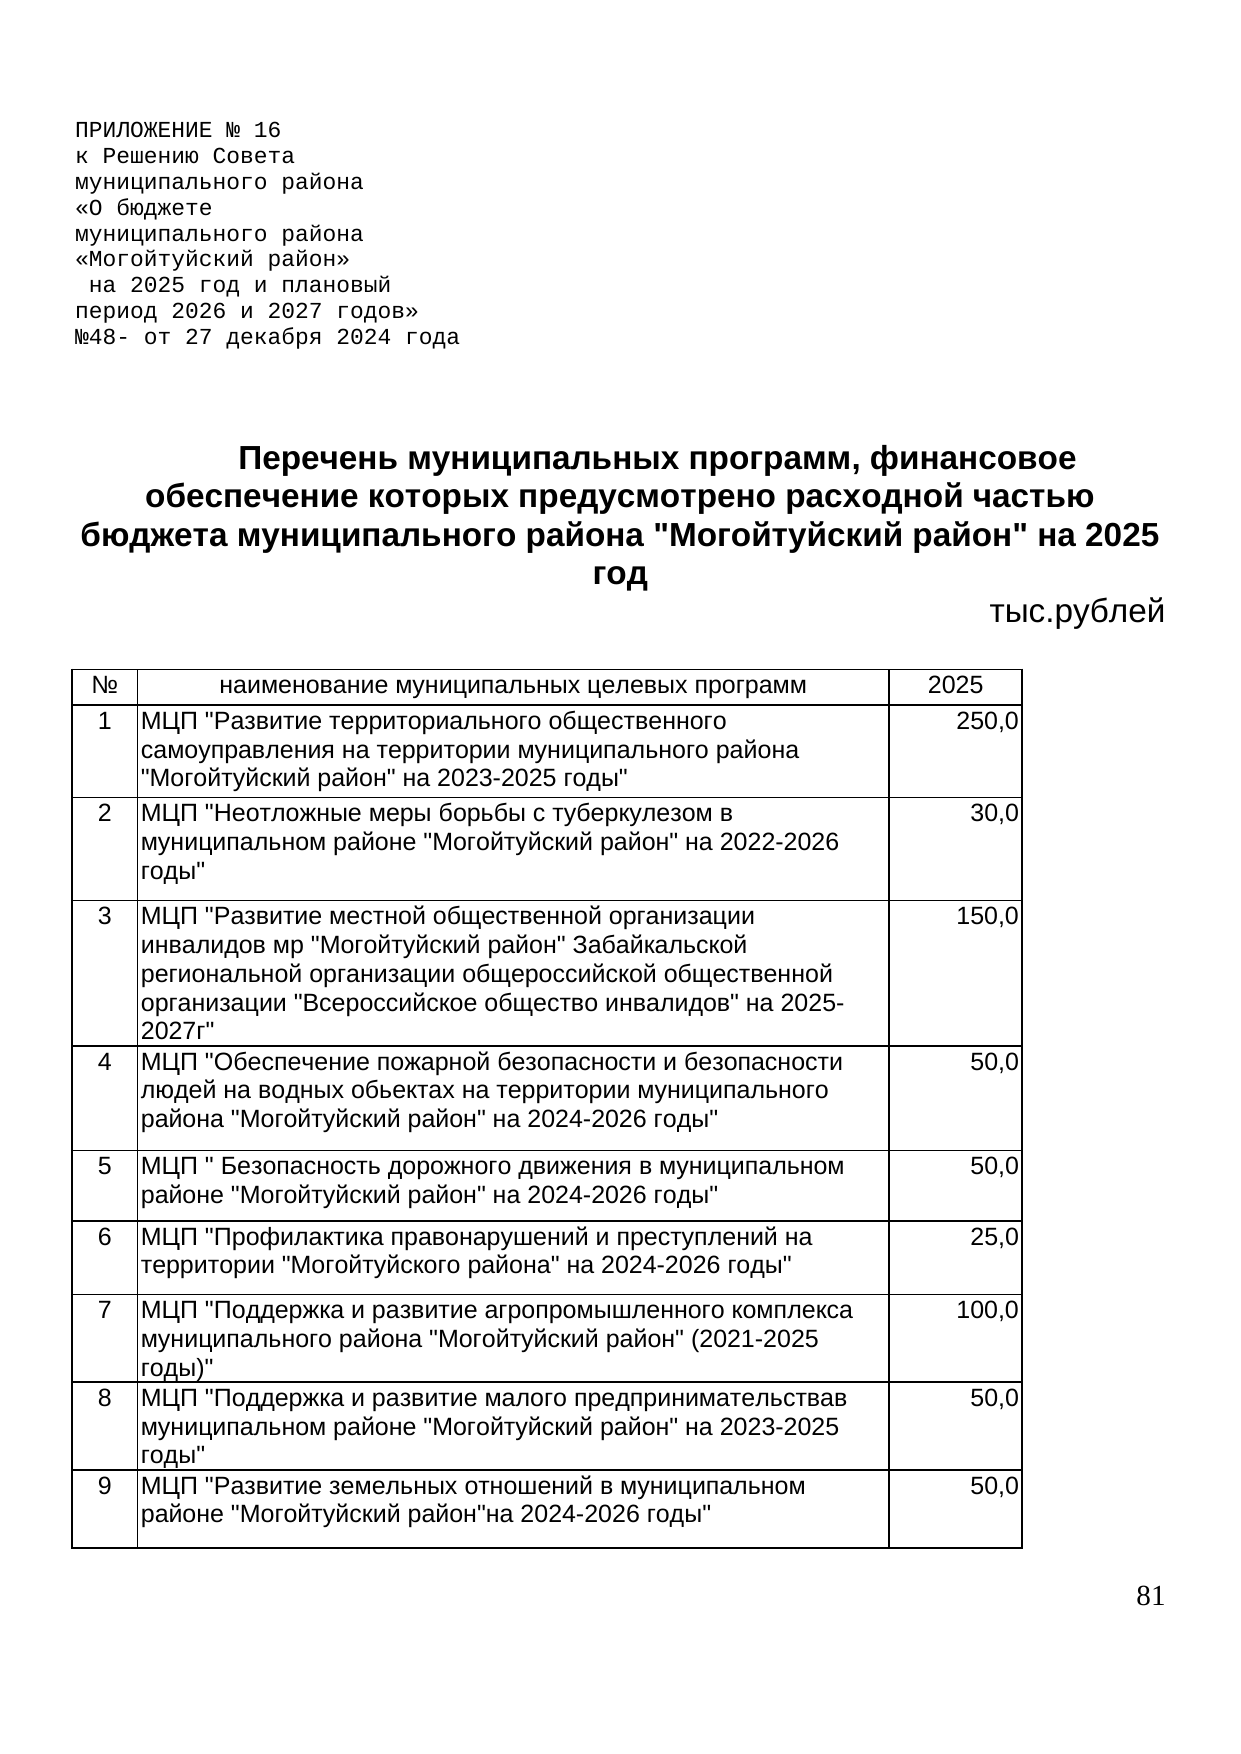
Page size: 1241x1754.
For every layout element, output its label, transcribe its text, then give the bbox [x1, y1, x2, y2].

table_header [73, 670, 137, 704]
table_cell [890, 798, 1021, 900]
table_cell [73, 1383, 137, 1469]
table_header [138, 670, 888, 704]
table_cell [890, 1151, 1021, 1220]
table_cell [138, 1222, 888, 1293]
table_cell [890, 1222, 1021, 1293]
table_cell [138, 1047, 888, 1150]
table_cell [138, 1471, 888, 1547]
text муниципального района [75, 170, 1165, 196]
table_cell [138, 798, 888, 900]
text муниципального района [75, 222, 1165, 248]
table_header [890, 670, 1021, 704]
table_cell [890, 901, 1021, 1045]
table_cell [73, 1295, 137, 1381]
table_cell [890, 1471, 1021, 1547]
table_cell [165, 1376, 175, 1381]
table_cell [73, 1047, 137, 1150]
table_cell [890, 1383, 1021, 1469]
text ПРИЛОЖЕНИЕ № 16 [75, 118, 1165, 144]
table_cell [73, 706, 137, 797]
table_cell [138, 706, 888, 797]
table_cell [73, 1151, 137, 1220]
text №48- от 27 декабря 2024 года [75, 326, 1165, 352]
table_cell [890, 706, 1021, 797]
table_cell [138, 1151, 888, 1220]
text к Решению Совета [75, 144, 1165, 170]
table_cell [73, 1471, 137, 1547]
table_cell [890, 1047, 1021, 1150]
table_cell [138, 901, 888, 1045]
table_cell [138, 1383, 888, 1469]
text «Могойтуйский район» [75, 248, 1165, 274]
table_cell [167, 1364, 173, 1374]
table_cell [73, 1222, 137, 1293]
text период 2026 и 2027 годов» [75, 300, 1165, 326]
text на 2025 год и плановый [75, 274, 1165, 300]
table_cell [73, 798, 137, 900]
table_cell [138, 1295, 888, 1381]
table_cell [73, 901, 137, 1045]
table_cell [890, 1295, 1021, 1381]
text тыс.рублей [75, 592, 1165, 630]
text «О бюджете [75, 196, 1165, 222]
text Перечень муниципальных программ, финансовое обеспечение которых предусмотрено расходной частью бюджета муниципального района "Могойтуйский район" на 2025 год [75, 438, 1165, 592]
